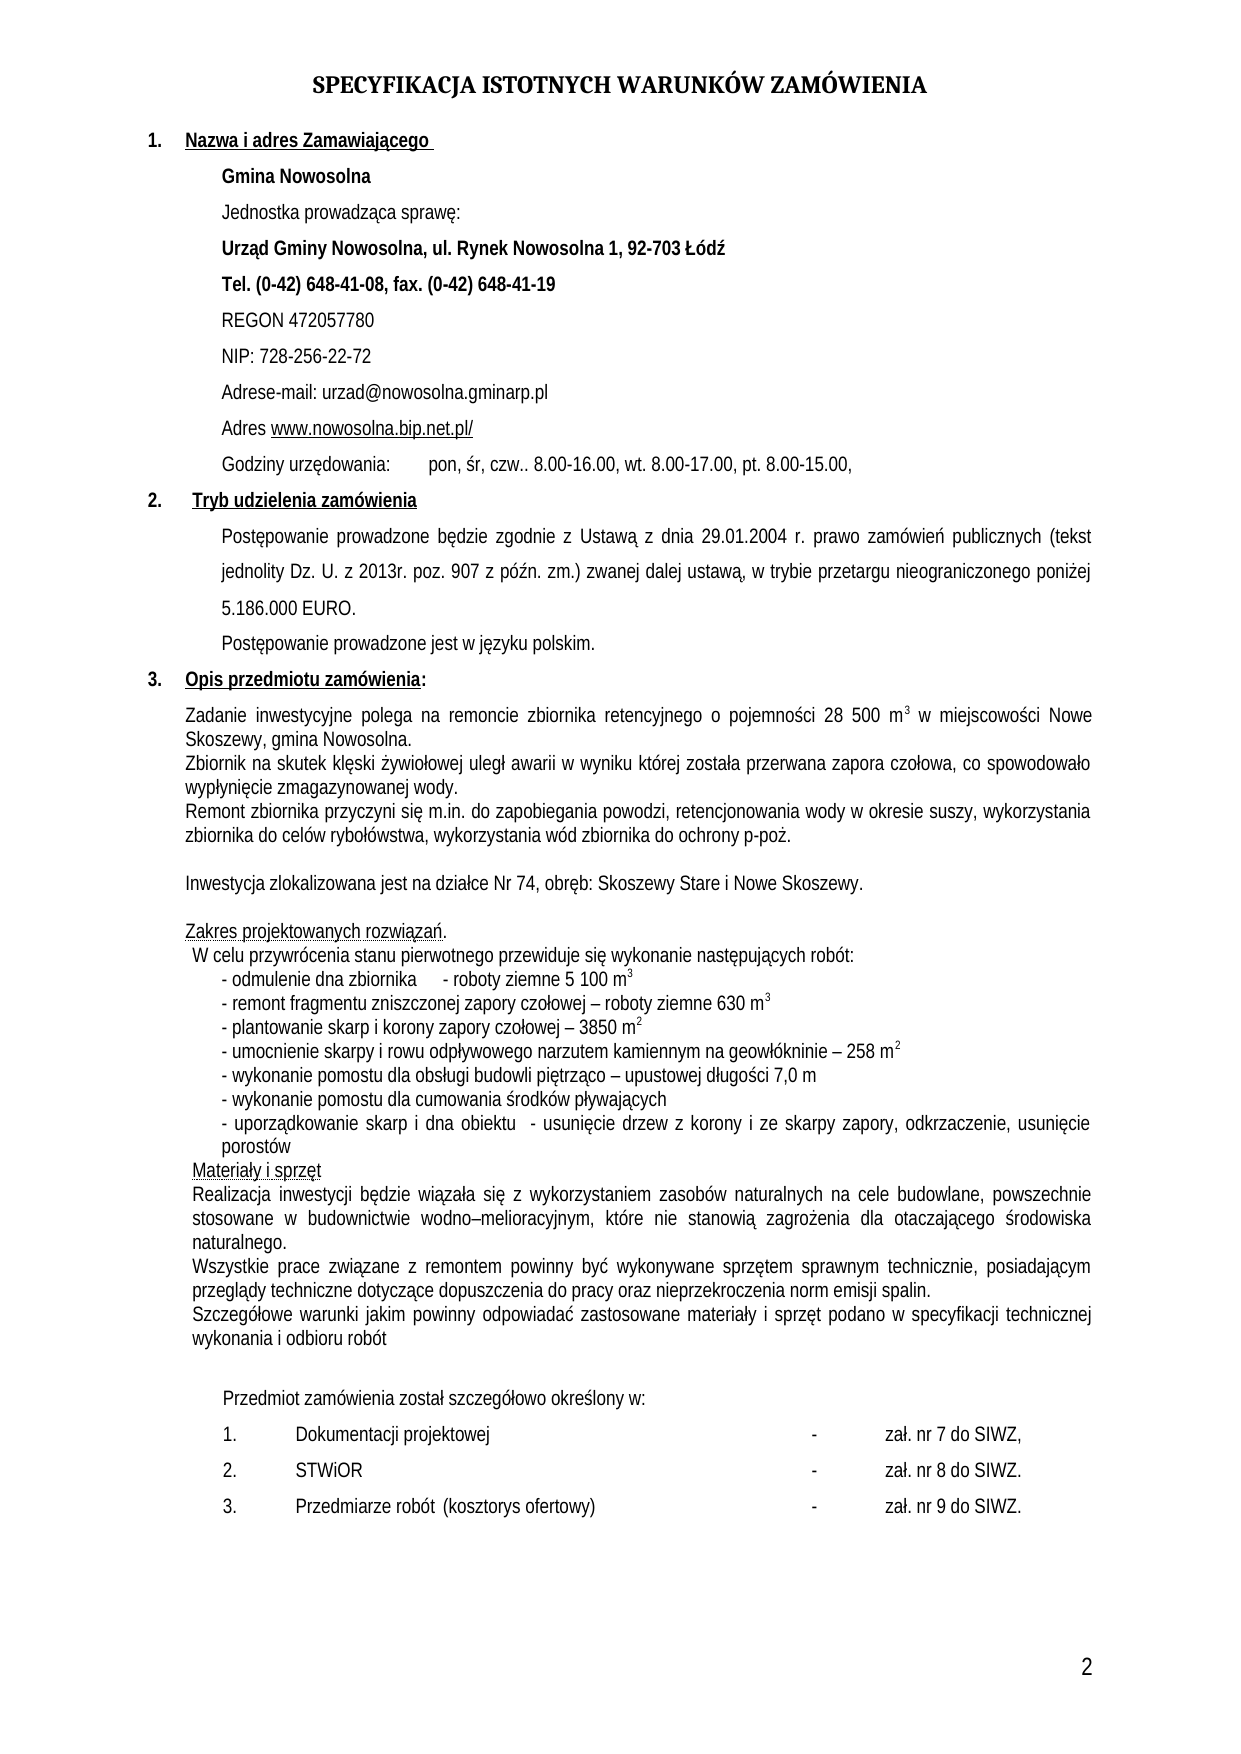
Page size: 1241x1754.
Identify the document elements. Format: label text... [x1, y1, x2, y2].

list Opis przedmiotu zamówienia: [148, 667, 1092, 691]
text 1. Dokumentacji projektowej - zał. nr 7 do SIWZ, [223, 1422, 1092, 1446]
list Tryb udzielenia zamówienia [148, 488, 1092, 512]
text Adrese-mail: urzad@nowosolna.gminarp.pl [148, 380, 1092, 404]
text Zakres projektowanych rozwiązań. [148, 919, 1092, 943]
text - plantowanie skarp i korony zapory czołowej – 3850 m2 [148, 1015, 1092, 1039]
text Inwestycja zlokalizowana jest na działce Nr 74, obręb: Skoszewy Stare i Nowe Skoszewy. [148, 871, 1092, 895]
text Jednostka prowadząca sprawę: [148, 200, 1092, 224]
text Postępowanie prowadzone jest w języku polskim. [221, 631, 1092, 655]
subtitle Tel. (0-42) 648-41-08, fax. (0-42) 648-41-19 [222, 272, 1092, 296]
text Realizacja inwestycji będzie wiązała się z wykorzystaniem zasobów naturalnych na cele budowlane, powszechnie stosowane w budownictwie wodno–melioracyjnym, które nie stanowią zagrożenia dla otaczającego środowiska naturalnego. [192, 1182, 1092, 1254]
subtitle Gmina Nowosolna [222, 164, 1092, 188]
text Szczegółowe warunki jakim powinny odpowiadać zastosowane materiały i sprzęt podano w specyfikacji technicznej wykonania i odbioru robót [192, 1302, 1092, 1350]
text 2. STWiOR - zał. nr 8 do SIWZ. [223, 1458, 1092, 1482]
text - umocnienie skarpy i rowu odpływowego narzutem kamiennym na geowłókninie – 258 m2 [148, 1039, 1092, 1063]
text NIP: 728-256-22-72 [148, 344, 1092, 368]
subtitle Urząd Gminy Nowosolna, ul. Rynek Nowosolna 1, 92-703 Łódź [222, 236, 1092, 260]
text Adres www.nowosolna.bip.net.pl/ [148, 416, 1092, 440]
text - wykonanie pomostu dla obsługi budowli piętrząco – upustowej długości 7,0 m - wykonanie pomostu dla cumowania środków pływających [148, 1063, 1092, 1111]
text W celu przywrócenia stanu pierwotnego przewiduje się wykonanie następujących robót: [192, 943, 1092, 967]
text - remont fragmentu zniszczonej zapory czołowej – roboty ziemne 630 m3 [148, 991, 1092, 1015]
text Remont zbiornika przyczyni się m.in. do zapobiegania powodzi, retencjonowania wody w okresie suszy, wykorzystania zbiornika do celów rybołówstwa, wykorzystania wód zbiornika do ochrony p-poż. [185, 799, 1092, 847]
text - uporządkowanie skarp i dna obiektu - usunięcie drzew z korony i ze skarpy zapory, odkrzaczenie, usunięcie porostów [221, 1111, 1092, 1158]
text Zadanie inwestycyjne polega na remoncie zbiornika retencyjnego o pojemności 28 500 m3 w miejscowości Nowe Skoszewy, gmina Nowosolna. [185, 703, 1092, 751]
text Przedmiot zamówienia został szczegółowo określony w: [223, 1386, 1092, 1410]
text Wszystkie prace związane z remontem powinny być wykonywane sprzętem sprawnym technicznie, posiadającym przeglądy techniczne dotyczące dopuszczenia do pracy oraz nieprzekroczenia norm emisji spalin. [192, 1254, 1092, 1302]
text - odmulenie dna zbiornika - roboty ziemne 5 100 m3 [148, 967, 1092, 991]
text Postępowanie prowadzone będzie zgodnie z Ustawą z dnia 29.01.2004 r. prawo zamówień publicznych (tekst jednolity Dz. U. z 2013r. poz. 907 z późn. zm.) zwanej dalej ustawą, w trybie przetargu nieograniczonego poniżej 5.186.000 EURO. [221, 523, 1092, 619]
text Materiały i sprzęt [192, 1158, 1092, 1182]
text 3. Przedmiarze robót (kosztorys ofertowy) - zał. nr 9 do SIWZ. [223, 1494, 1092, 1518]
text Godziny urzędowania: pon, śr, czw.. 8.00-16.00, wt. 8.00-17.00, pt. 8.00-15.00, [148, 452, 1092, 476]
text REGON 472057780 [148, 308, 1092, 332]
text SPECYFIKACJA ISTOTNYCH WARUNKÓW ZAMÓWIENIA [148, 71, 1092, 99]
list Nazwa i adres Zamawiającego [148, 128, 1092, 152]
text Zbiornik na skutek klęski żywiołowej uległ awarii w wyniku której została przerwana zapora czołowa, co spowodowało wypłynięcie zmagazynowanej wody. [185, 751, 1092, 799]
